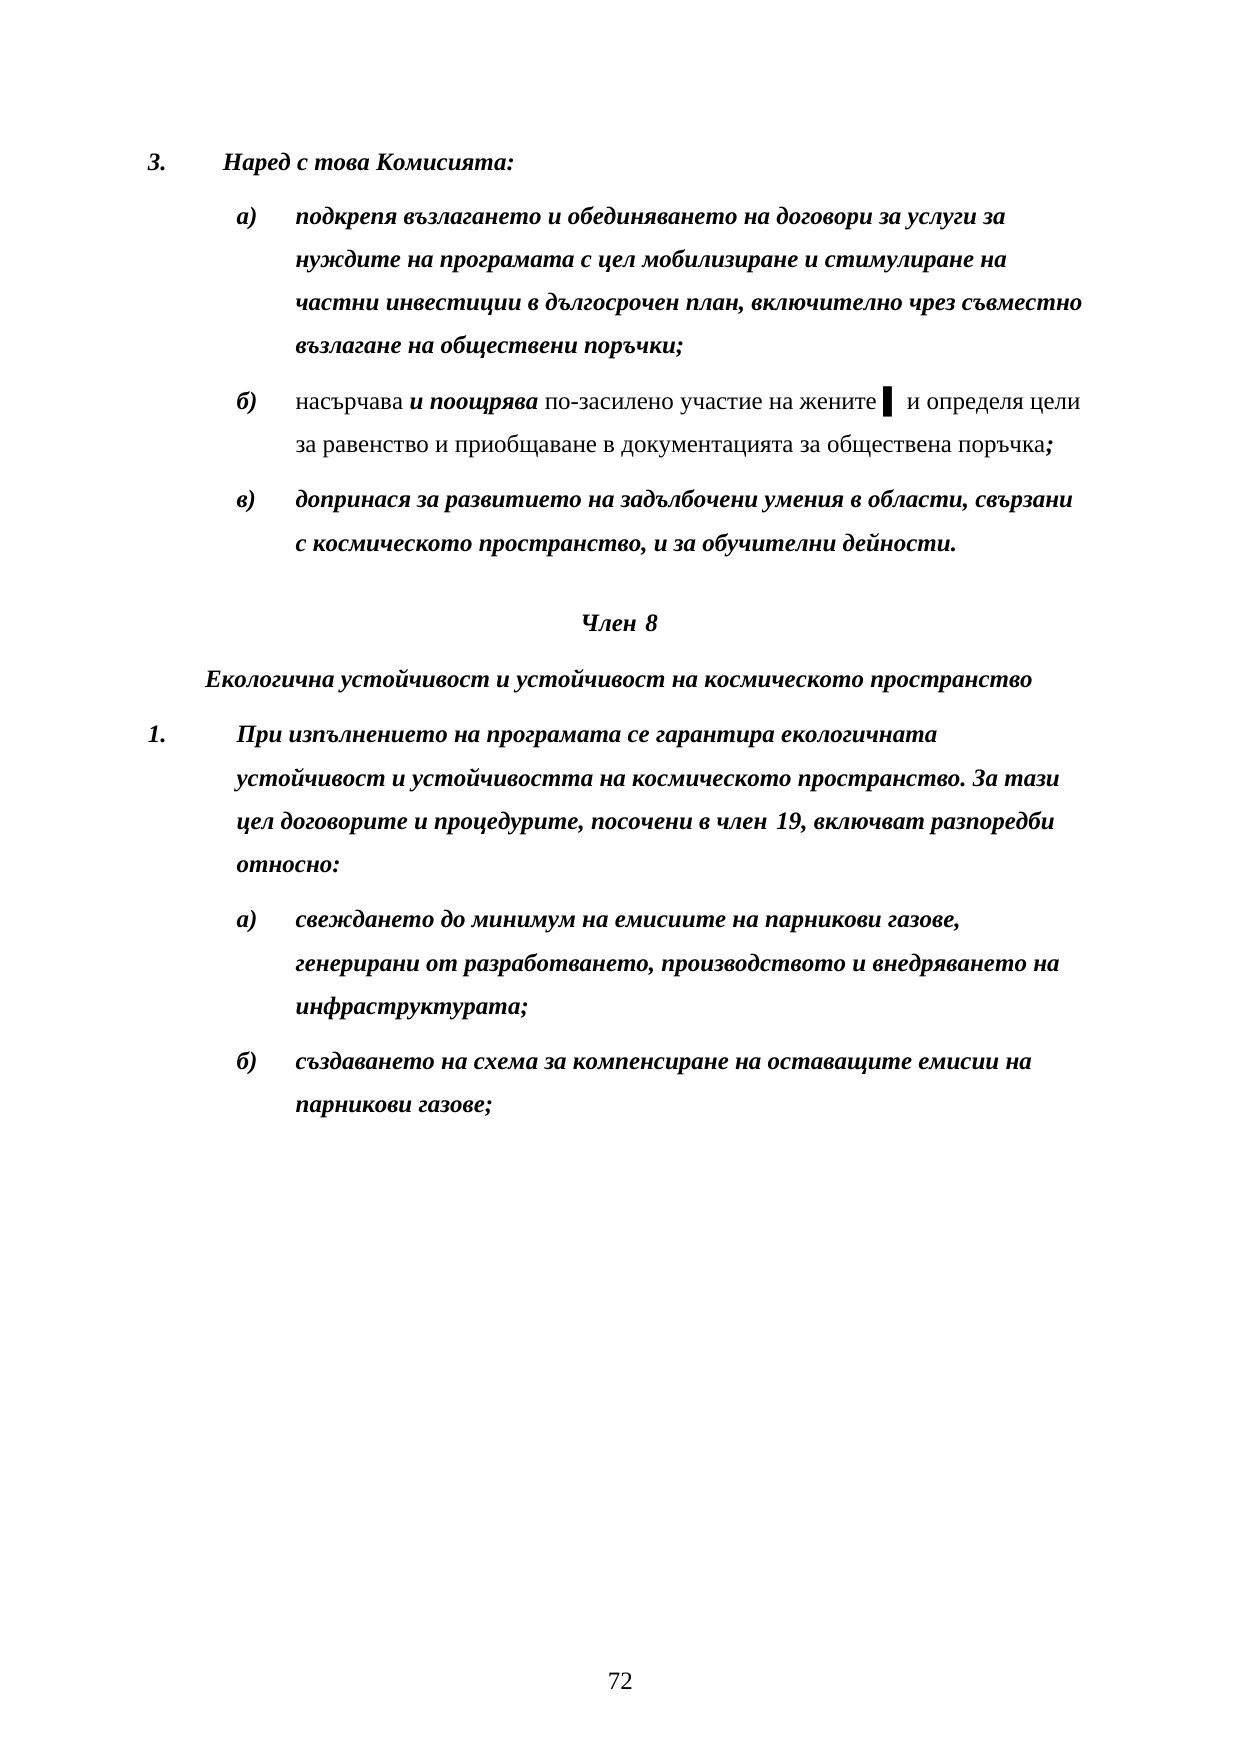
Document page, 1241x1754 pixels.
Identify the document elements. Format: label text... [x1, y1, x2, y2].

text 3. Наред с това Комисията: [148, 147, 1092, 176]
text б) създаването на схема за компенсиране на оставащите емисии на парникови газове; [236, 1046, 1092, 1118]
text a) свеждането до минимум на емисиите на парникови газове, генерирани от разработването, производството и внедряването на инфраструктурата; [236, 904, 1092, 1019]
text 1. При изпълнението на програмата се гарантира екологичната устойчивост и устойчивостта на космическото пространство. За тази цел договорите и процедурите, посочени в член 19, включват разпоредби относно: [148, 719, 1092, 878]
text в) допринася за развитието на задълбочени умения в области, свързани с космическото пространство, и за обучителни дейности. [236, 484, 1092, 556]
text Член 8 [148, 608, 1092, 637]
text a) подкрепя възлагането и обединяването на договори за услуги за нуждите на програмата с цел мобилизиране и стимулиране на частни инвестиции в дългосрочен план, включително чрез съвместно възлагане на обществени поръчки; [236, 201, 1092, 359]
text Екологична устойчивост и устойчивост на космическото пространство [148, 664, 1092, 693]
text б) насърчава и поощрява по-засилено участие на жените ▌ и определя цели за равенство и приобщаване в документацията за обществена поръчка; [236, 386, 1092, 458]
